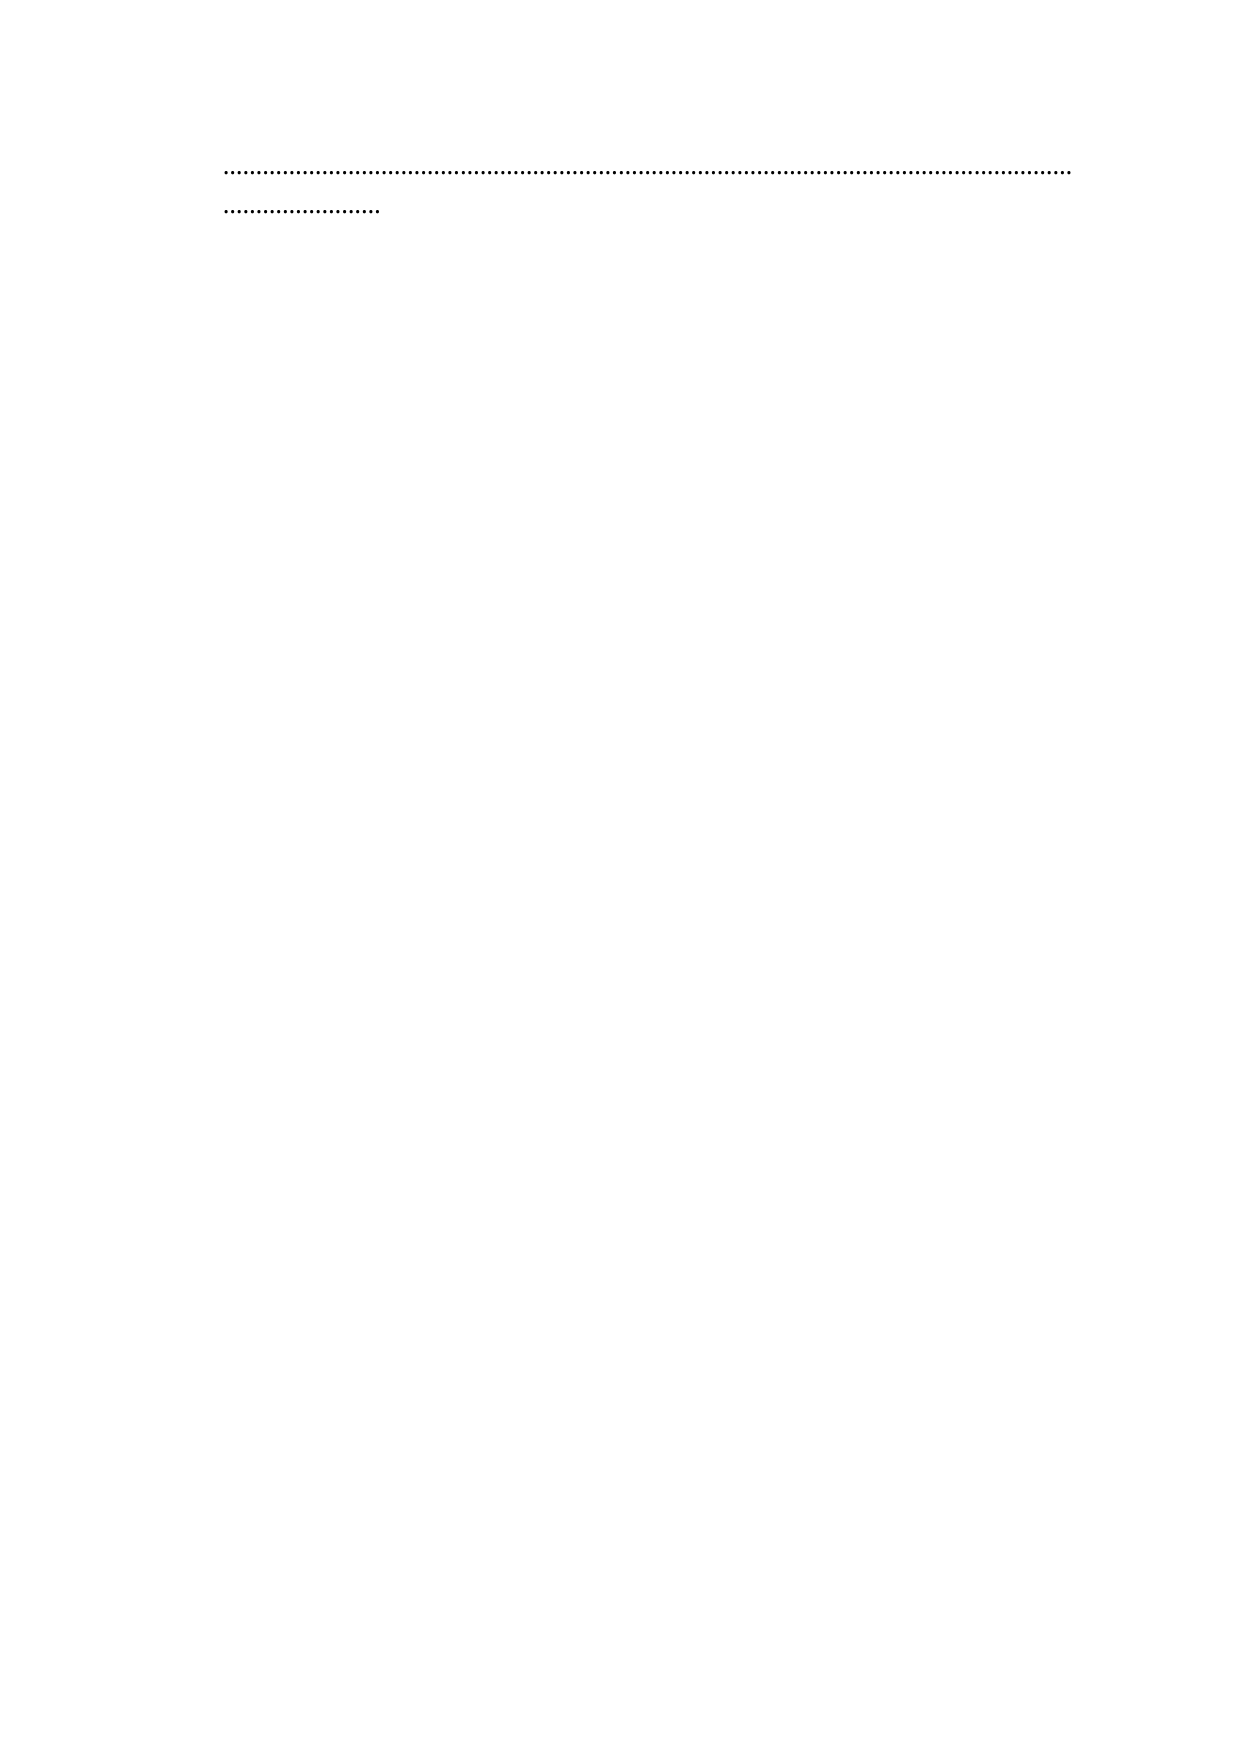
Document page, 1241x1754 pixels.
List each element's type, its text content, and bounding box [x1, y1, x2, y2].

list ……………………………………………………………………………………………………………………………………… [223, 148, 1093, 221]
